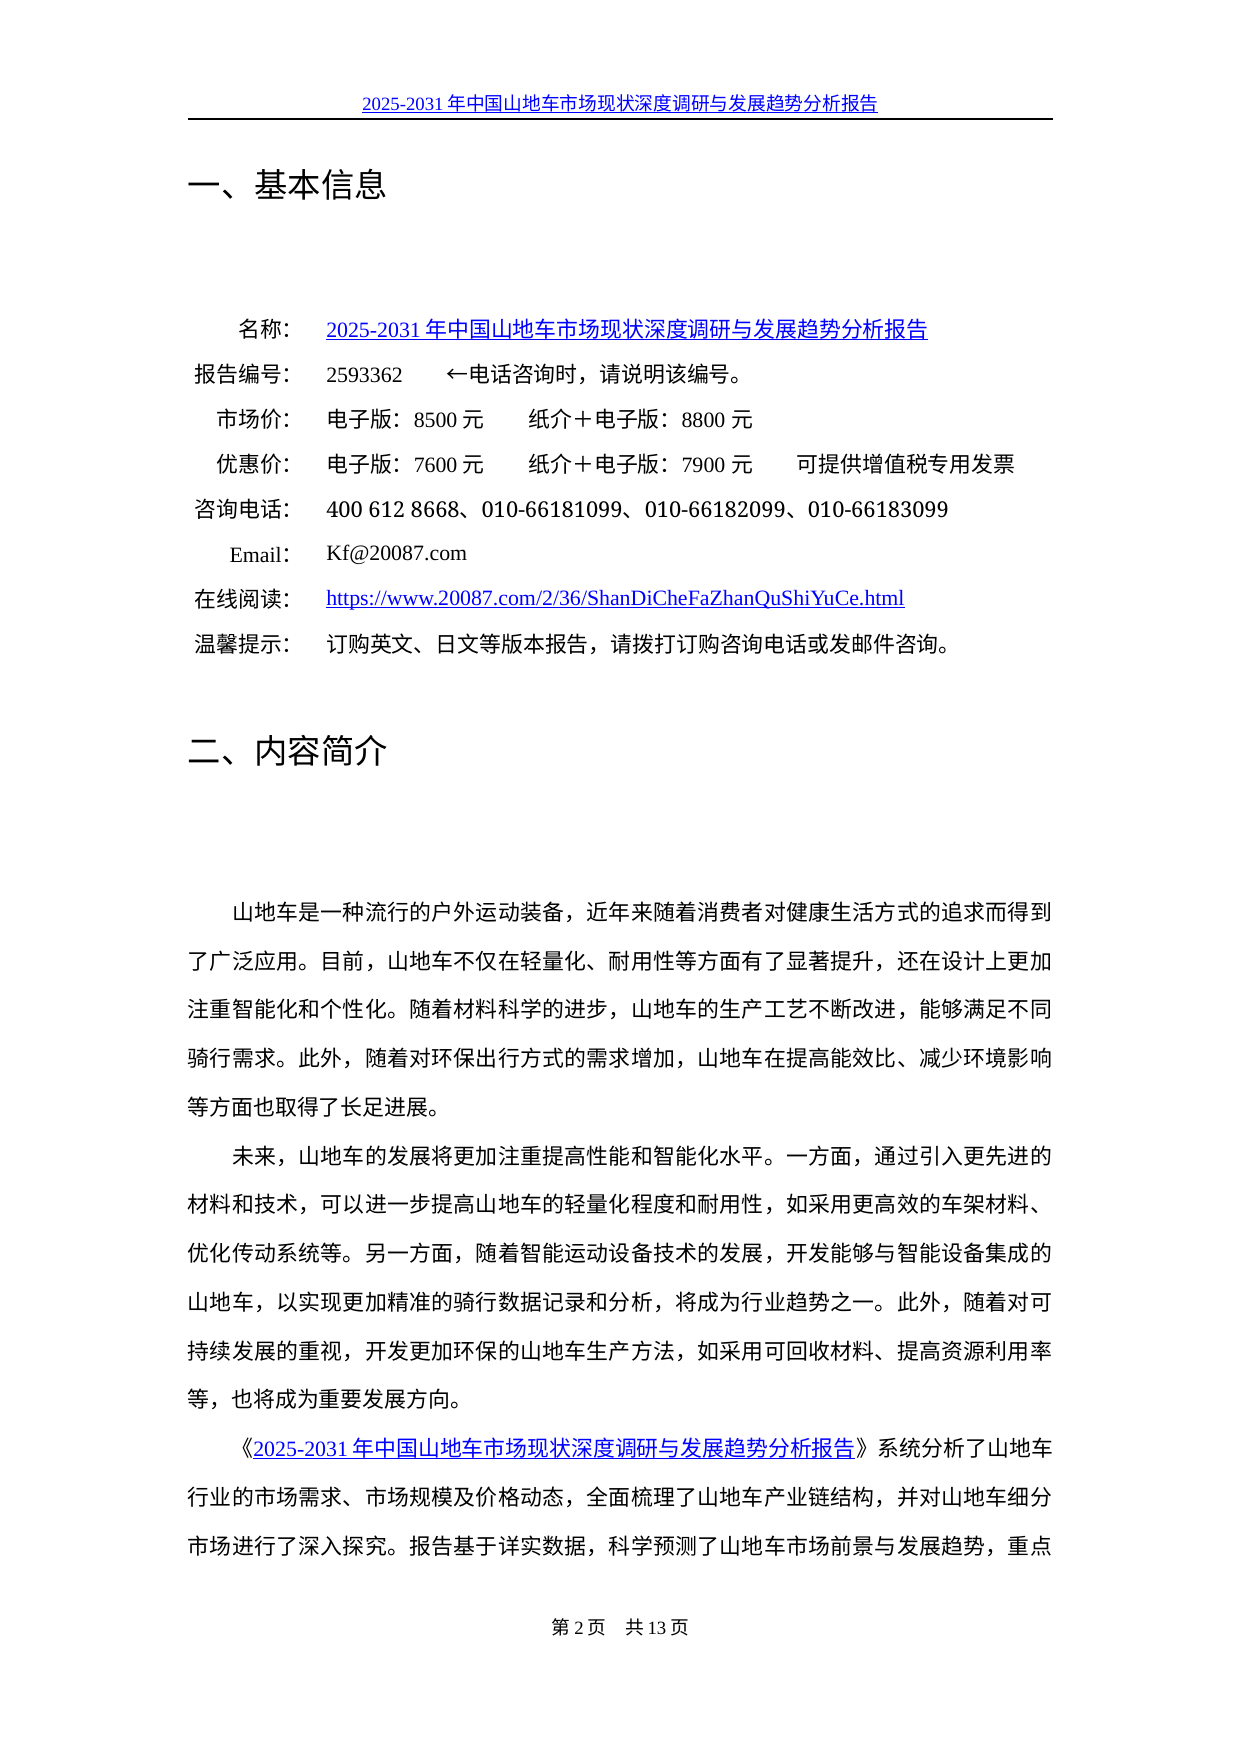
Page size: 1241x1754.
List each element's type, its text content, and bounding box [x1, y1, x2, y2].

table_cell [315, 582, 1073, 627]
table_cell 400 612 8668、010-66181099、010-66182099、010-66183099 [315, 492, 1073, 537]
title 二、内容简介 [187, 717, 1053, 782]
table_cell 订购英文、日文等版本报告，请拨打订购咨询电话或发邮件咨询。 [315, 627, 1073, 672]
table_cell 温馨提示： [167, 627, 315, 672]
table_cell 市场价： [167, 402, 315, 447]
table_cell 2593362 ←电话咨询时，请说明该编号。 [315, 357, 1073, 402]
table_cell 在线阅读： [167, 582, 315, 627]
table_header 2025-2031年中国山地车市场现状深度调研与发展趋势分析报告 [315, 312, 1073, 357]
table_cell 电子版：7600 元 纸介＋电子版：7900 元 可提供增值税专用发票 [315, 447, 1073, 492]
title 一、基本信息 [187, 150, 1053, 215]
table_cell 咨询电话： [167, 492, 315, 537]
table_cell 报告编号： [167, 357, 315, 402]
table_cell 优惠价： [167, 447, 315, 492]
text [187, 894, 1053, 1561]
table_header 名称： [167, 312, 315, 357]
table_cell Kf@20087.com [315, 537, 1073, 582]
table_cell Email： [167, 537, 315, 582]
table_cell 电子版：8500 元 纸介＋电子版：8800 元 [315, 402, 1073, 447]
